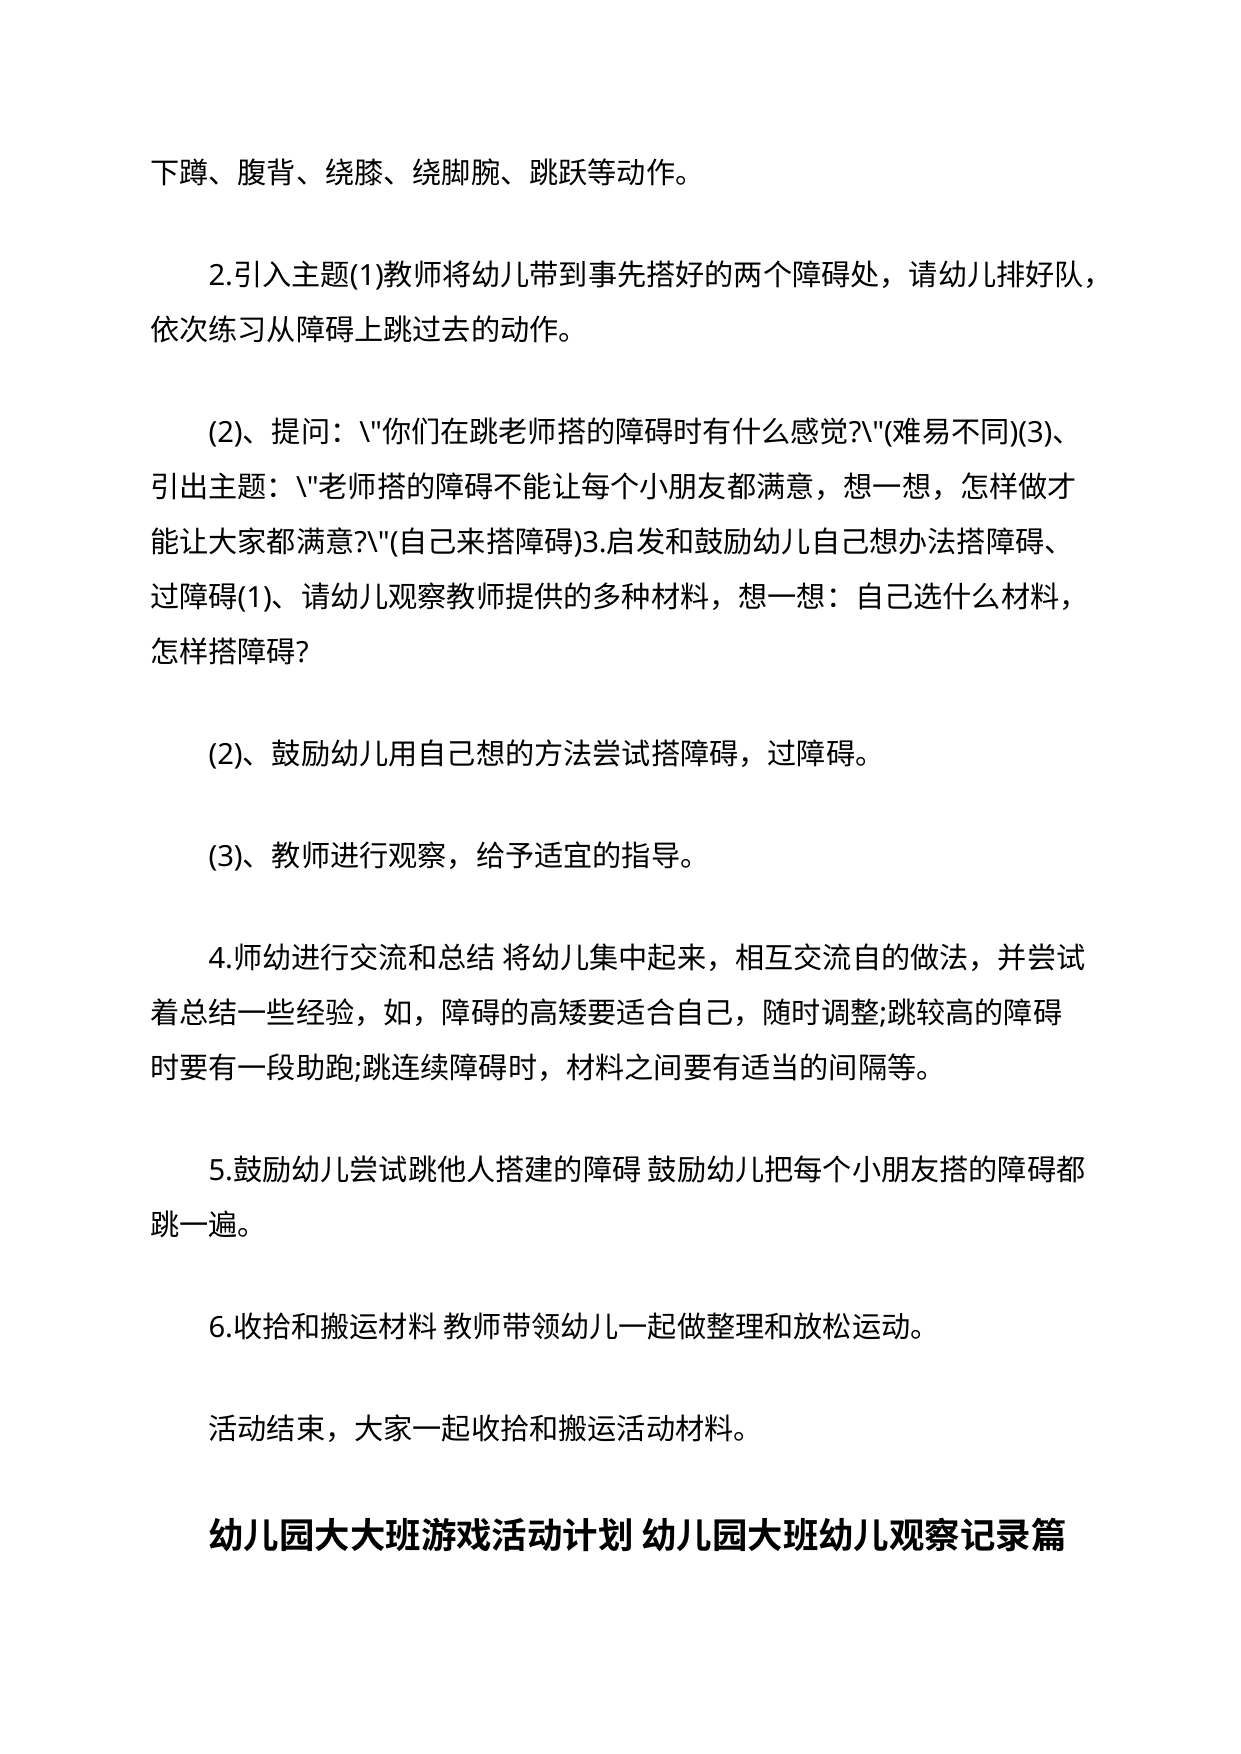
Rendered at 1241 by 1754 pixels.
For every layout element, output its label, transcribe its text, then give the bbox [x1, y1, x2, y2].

text 5.鼓励幼儿尝试跳他人搭建的障碍 鼓励幼儿把每个小朋友搭的障碍都跳一遍。 [150, 1146, 1090, 1244]
text (3)、教师进行观察，给予适宜的指导。 [150, 832, 1090, 875]
text 6.收拾和搬运材料 教师带领幼儿一起做整理和放松运动。 [150, 1303, 1090, 1346]
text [150, 1507, 1090, 1558]
text (2)、提问：\"你们在跳老师搭的障碍时有什么感觉?\"(难易不同)(3)、引出主题：\"老师搭的障碍不能让每个小朋友都满意，想一想，怎样做才能让大家都满意?\"(自己来搭障碍)3.启发和鼓励幼儿自己想办法搭障碍、过障碍(1)、请幼儿观察教师提供的多种材料，想一想：自己选什么材料，怎样搭障碍? [150, 408, 1090, 671]
text 活动结束，大家一起收拾和搬运活动材料。 [150, 1405, 1090, 1447]
text 2.引入主题(1)教师将幼儿带到事先搭好的两个障碍处，请幼儿排好队，依次练习从障碍上跳过去的动作。 [150, 252, 1090, 349]
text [150, 150, 1090, 192]
text 4.师幼进行交流和总结 将幼儿集中起来，相互交流自的做法，并尝试着总结一些经验，如，障碍的高矮要适合自己，随时调整;跳较高的障碍时要有一段助跑;跳连续障碍时，材料之间要有适当的间隔等。 [150, 934, 1090, 1087]
text (2)、鼓励幼儿用自己想的方法尝试搭障碍，过障碍。 [150, 731, 1090, 773]
